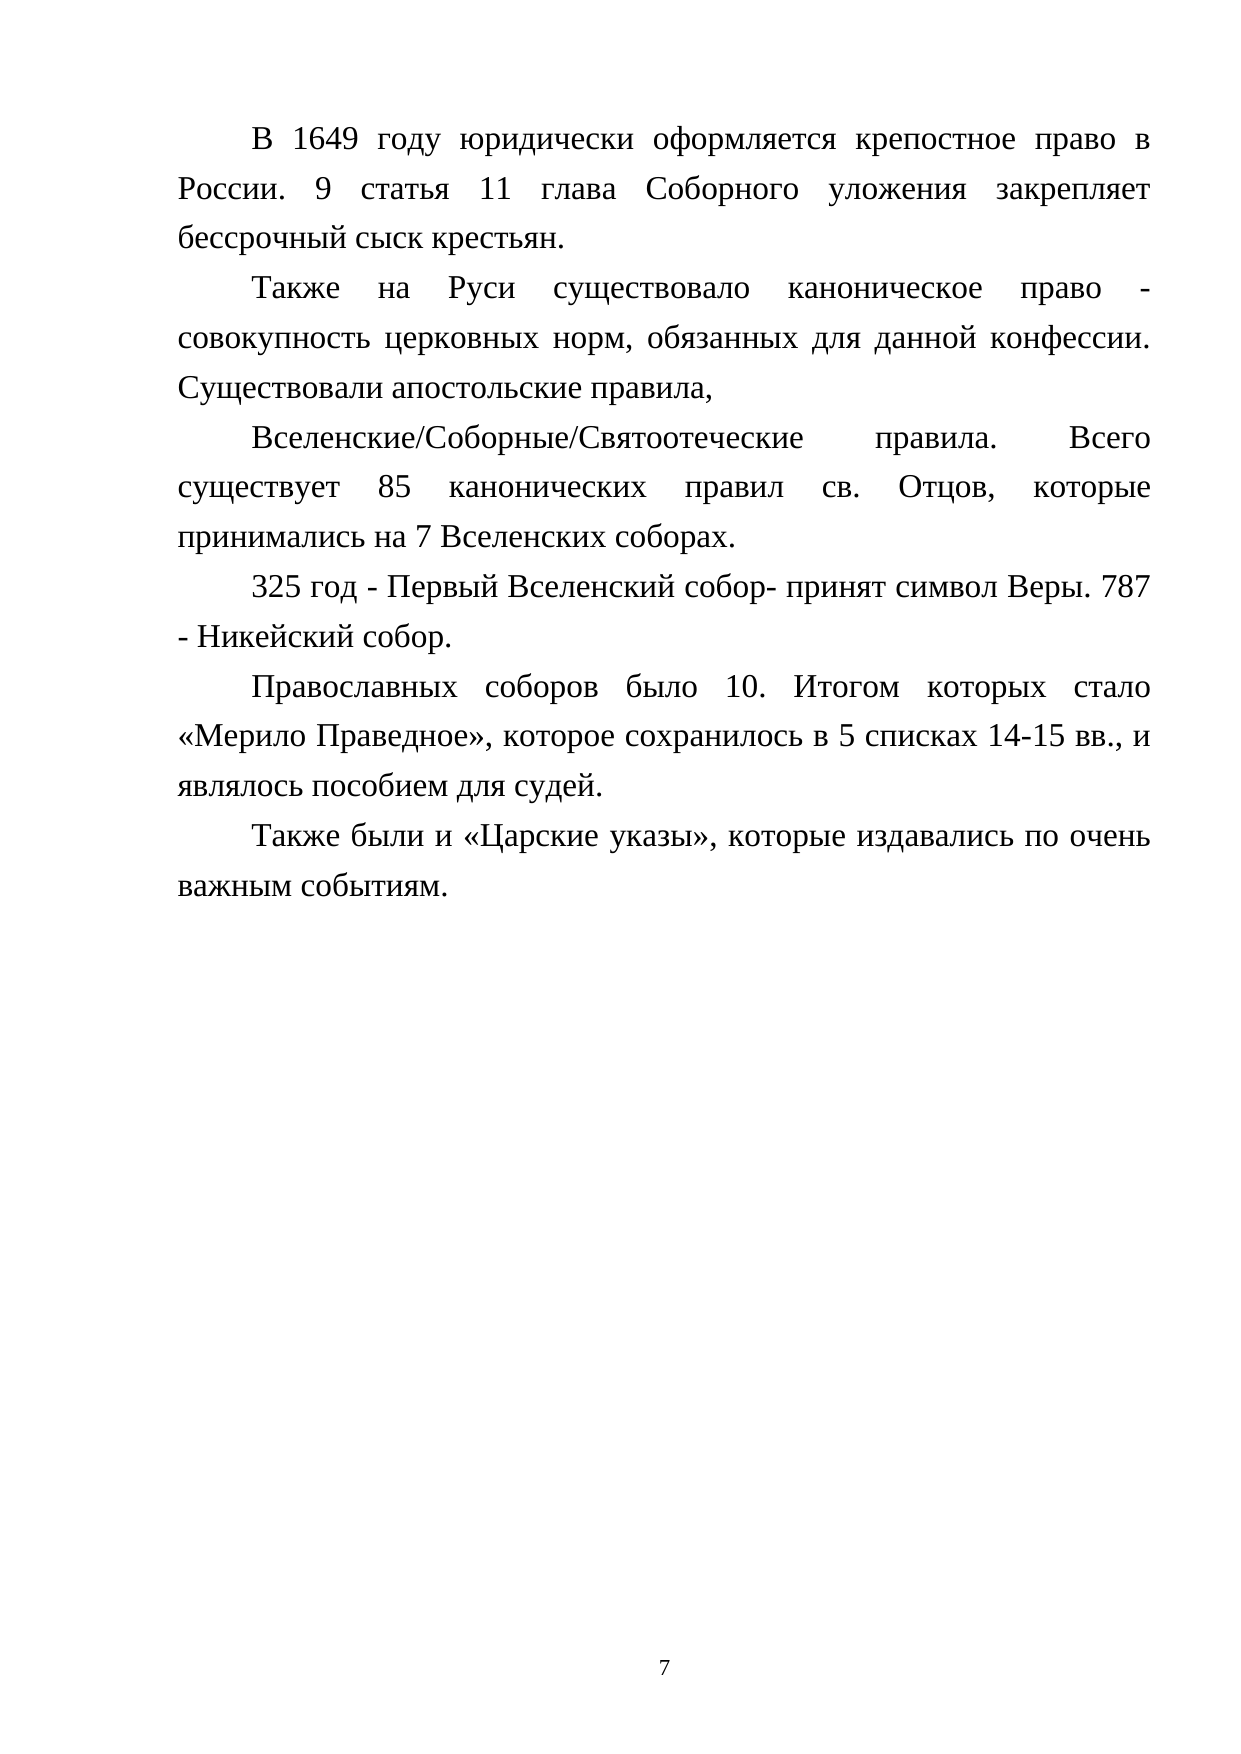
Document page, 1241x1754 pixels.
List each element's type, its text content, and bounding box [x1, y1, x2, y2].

text Также были и «Царские указы», которые издавались по очень важным событиям. [177, 815, 1152, 903]
text В 1649 году юридически оформляется крепостное право в России. 9 статья 11 глава Соборного уложения закрепляет бессрочный сыск крестьян. [177, 118, 1152, 256]
text Также на Руси существовало каноническое право - совокупность церковных норм, обязанных для данной конфессии. Существовали апостольские правила, [177, 267, 1152, 405]
text 325 год - Первый Вселенский собор- принят символ Веры. 787 - Никейский собор. [177, 566, 1152, 654]
text Вселенские/Соборные/Святоотеческие правила. Всего существует 85 канонических правил св. Отцов, которые принимались на 7 Вселенских соборах. [177, 417, 1152, 555]
text Православных соборов было 10. Итогом которых стало «Мерило Праведное», которое сохранилось в 5 списках 14-15 вв., и являлось пособием для судей. [177, 666, 1152, 804]
